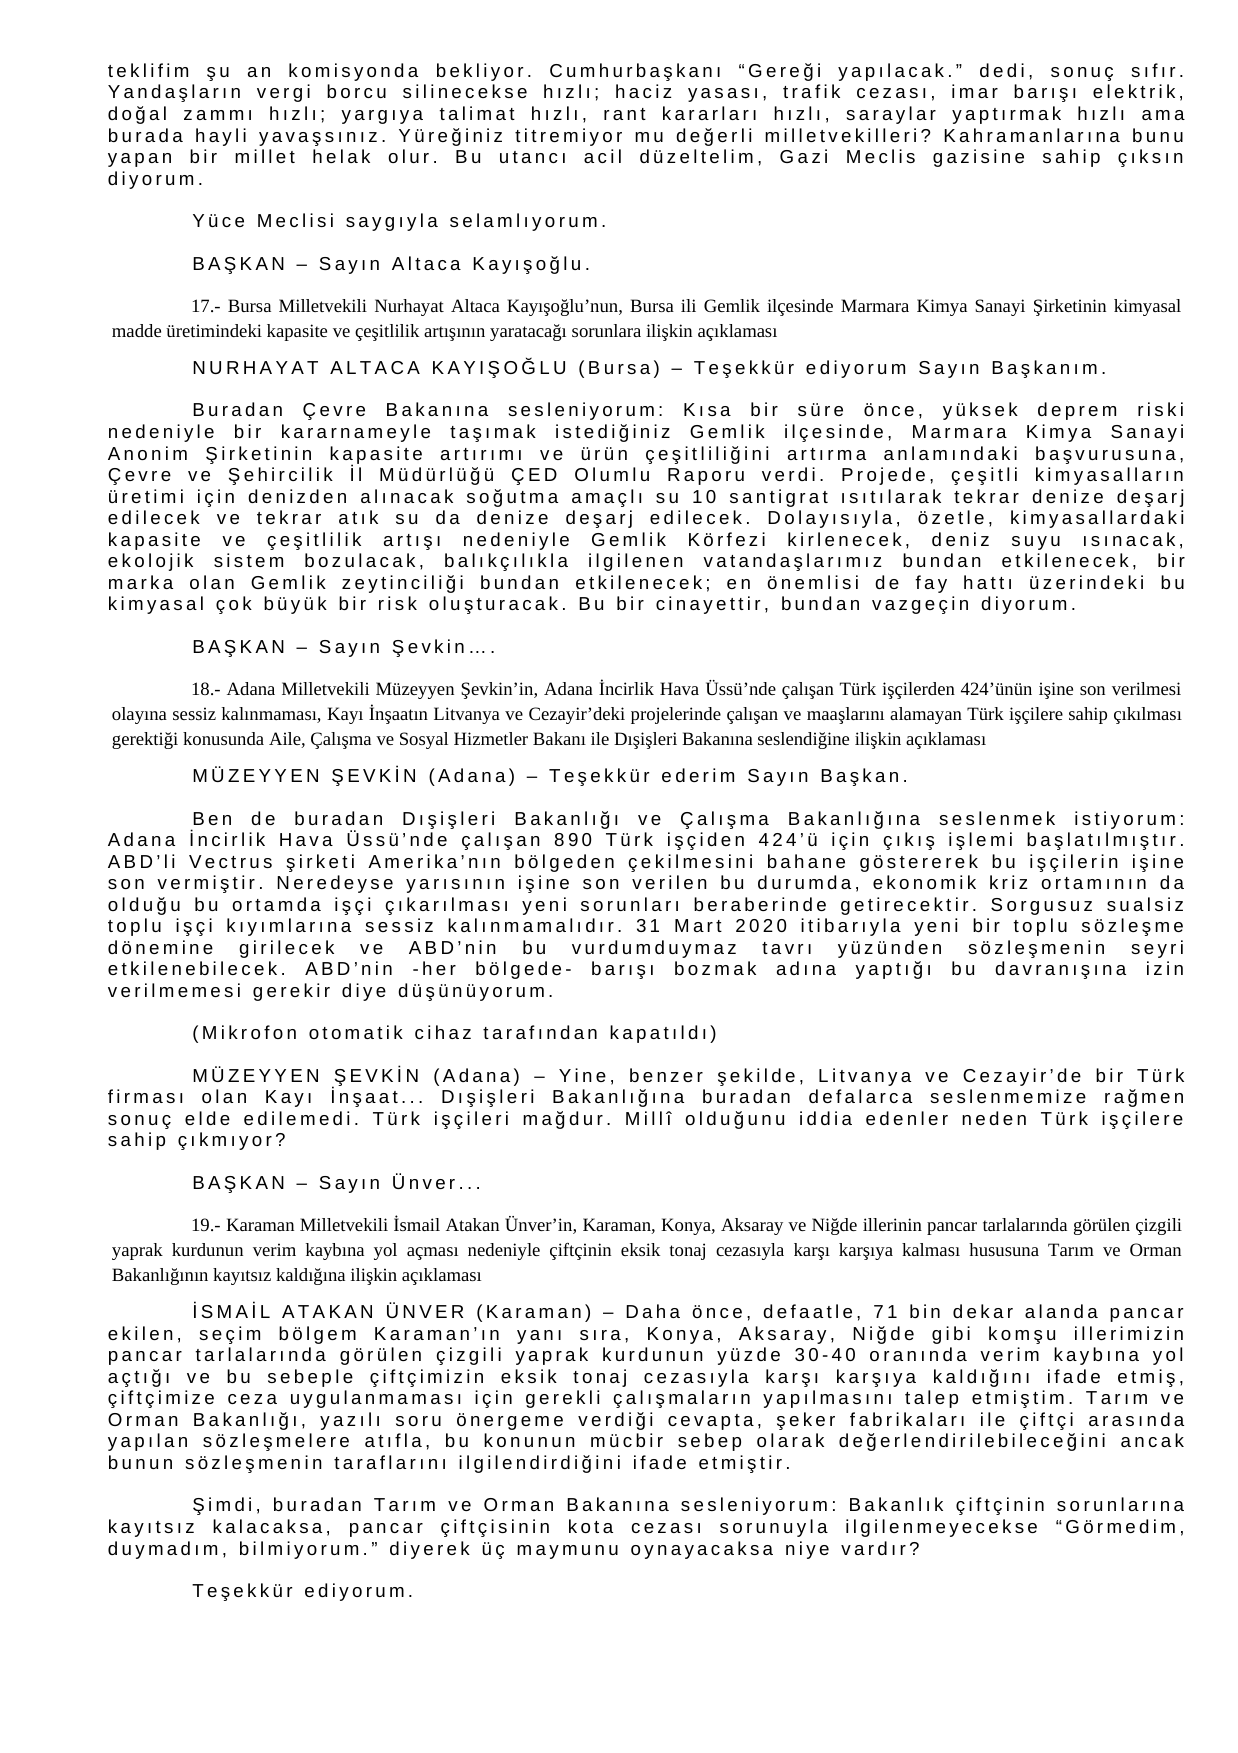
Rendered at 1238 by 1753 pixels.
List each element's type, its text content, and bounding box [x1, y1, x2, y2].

text Ben de buradan Dışişleri Bakanlığı ve Çalışma Bakanlığına seslenmek istiyorum: Adana İncirlik Hava Üssü’nde çalışan 890 Türk işçiden 424’ü için çıkış işlemi başlatılmıştır. ABD’li Vectrus şirketi Amerika’nın bölgeden çekilmesini bahane göstererek bu işçilerin işine son vermiştir. Neredeyse yarısının işine son verilen bu durumda, ekonomik kriz ortamının da olduğu bu ortamda işçi çıkarılması yeni sorunları beraberinde getirecektir. Sorgusuz sualsiz toplu işçi kıyımlarına sessiz kalınmamalıdır. 31 Mart 2020 itibarıyla yeni bir toplu sözleşme dönemine girilecek ve ABD’nin bu vurdumduymaz tavrı yüzünden sözleşmenin seyri etkilenebilecek. ABD’nin -her bölgede- barışı bozmak adına yaptığı bu davranışına izin verilmemesi gerekir diye düşünüyorum. [108, 807, 1186, 1001]
text MÜZEYYEN ŞEVKİN (Adana) – Yine, benzer şekilde, Litvanya ve Cezayir’de bir Türk firması olan Kayı İnşaat... Dışişleri Bakanlığına buradan defalarca seslenmemize rağmen sonuç elde edilemedi. Türk işçileri mağdur. Millî olduğunu iddia edenler neden Türk işçilere sahip çıkmıyor? [108, 1064, 1186, 1151]
text Şimdi, buradan Tarım ve Orman Bakanına sesleniyorum: Bakanlık çiftçinin sorunlarına kayıtsız kalacaksa, pancar çiftçisinin kota cezası sorunuyla ilgilenmeyecekse “Görmedim, duymadım, bilmiyorum.” diyerek üç maymunu oynayacaksa niye vardır? [108, 1494, 1186, 1559]
text 19.- Karaman Milletvekili İsmail Atakan Ünver’in, Karaman, Konya, Aksaray ve Niğde illerinin pancar tarlalarında görülen çizgili yaprak kurdunun verim kaybına yol açması nedeniyle çiftçinin eksik tonaj cezasıyla karşı karşıya kalması hususuna Tarım ve Orman Bakanlığının kayıtsız kaldığına ilişkin açıklaması [112, 1214, 1184, 1285]
text Buradan Çevre Bakanına sesleniyorum: Kısa bir süre önce, yüksek deprem riski nedeniyle bir kararnameyle taşımak istediğiniz Gemlik ilçesinde, Marmara Kimya Sanayi Anonim Şirketinin kapasite artırımı ve ürün çeşitliliğini artırma anlamındaki başvurusuna, Çevre ve Şehircilik İl Müdürlüğü ÇED Olumlu Raporu verdi. Projede, çeşitli kimyasalların üretimi için denizden alınacak soğutma amaçlı su 10 santigrat ısıtılarak tekrar denize deşarj edilecek ve tekrar atık su da denize deşarj edilecek. Dolayısıyla, özetle, kimyasallardaki kapasite ve çeşitlilik artışı nedeniyle Gemlik Körfezi kirlenecek, deniz suyu ısınacak, ekolojik sistem bozulacak, balıkçılıkla ilgilenen vatandaşlarımız bundan etkilenecek, bir marka olan Gemlik zeytinciliği bundan etkilenecek; en önemlisi de fay hattı üzerindeki bu kimyasal çok büyük bir risk oluşturacak. Bu bir cinayettir, bundan vazgeçin diyorum. [108, 399, 1186, 615]
text İSMAİL ATAKAN ÜNVER (Karaman) – Daha önce, defaatle, 71 bin dekar alanda pancar ekilen, seçim bölgem Karaman’ın yanı sıra, Konya, Aksaray, Niğde gibi komşu illerimizin pancar tarlalarında görülen çizgili yaprak kurdunun yüzde 30-40 oranında verim kaybına yol açtığı ve bu sebeple çiftçimizin eksik tonaj cezasıyla karşı karşıya kaldığını ifade etmiş, çiftçimize ceza uygulanmaması için gerekli çalışmaların yapılmasını talep etmiştim. Tarım ve Orman Bakanlığı, yazılı soru önergeme verdiği cevapta, şeker fabrikaları ile çiftçi arasında yapılan sözleşmelere atıfla, bu konunun mücbir sebep olarak değerlendirilebileceğini ancak bunun sözleşmenin taraflarını ilgilendirdiğini ifade etmiştir. [108, 1301, 1186, 1473]
text BAŞKAN – Sayın Ünver... [108, 1172, 1186, 1193]
text BAŞKAN – Sayın Şevkin…. [108, 636, 1186, 657]
text NURHAYAT ALTACA KAYIŞOĞLU (Bursa) – Teşekkür ediyorum Sayın Başkanım. [108, 357, 1186, 378]
text 18.- Adana Milletvekili Müzeyyen Şevkin’in, Adana İncirlik Hava Üssü’nde çalışan Türk işçilerden 424’ünün işine son verilmesi olayına sessiz kalınmaması, Kayı İnşaatın Litvanya ve Cezayir’deki projelerinde çalışan ve maaşlarını alamayan Türk işçilere sahip çıkılması gerektiği konusunda Aile, Çalışma ve Sosyal Hizmetler Bakanı ile Dışişleri Bakanına seslendiğine ilişkin açıklaması [112, 678, 1184, 749]
text (Mikrofon otomatik cihaz tarafından kapatıldı) [108, 1022, 1186, 1044]
text 17.- Bursa Milletvekili Nurhayat Altaca Kayışoğlu’nun, Bursa ili Gemlik ilçesinde Marmara Kimya Sanayi Şirketinin kimyasal madde üretimindeki kapasite ve çeşitlilik artışının yaratacağı sorunlara ilişkin açıklaması [112, 295, 1184, 341]
text Teşekkür ediyorum. [108, 1580, 1186, 1601]
text BAŞKAN – Sayın Altaca Kayışoğlu. [108, 252, 1186, 274]
text MÜZEYYEN ŞEVKİN (Adana) – Teşekkür ederim Sayın Başkan. [108, 765, 1186, 786]
text Yüce Meclisi saygıyla selamlıyorum. [108, 210, 1186, 231]
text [108, 60, 1186, 189]
